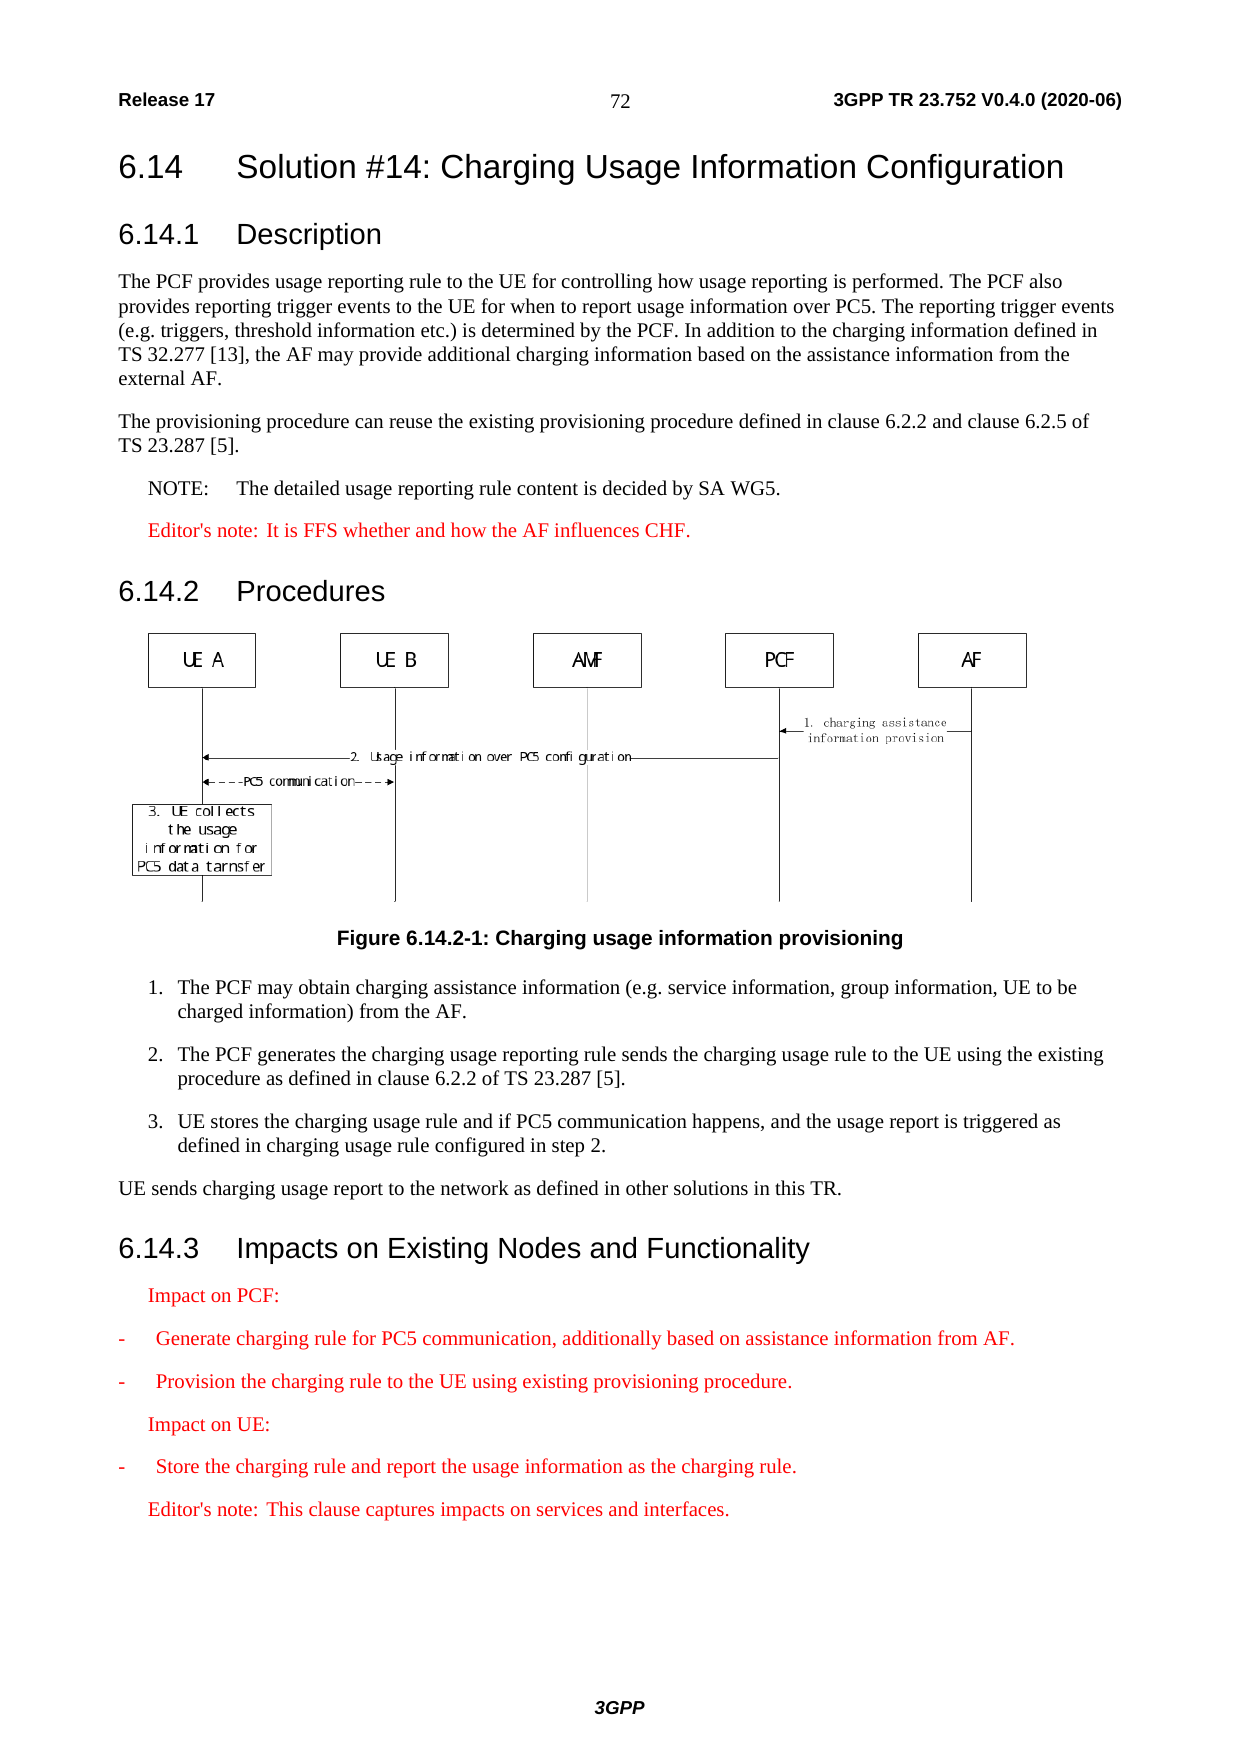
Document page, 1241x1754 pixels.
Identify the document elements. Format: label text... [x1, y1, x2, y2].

text The PCF provides usage reporting rule to the UE for controlling how usage reporting is performed. The PCF also provides reporting trigger events to the UE for when to report usage information over PC5. The reporting trigger events (e.g. triggers, threshold information etc.) is determined by the PCF. In addition to the charging information defined in TS 32.277 [13], the AF may provide additional charging information based on the assistance information from the external AF. [118, 269, 1122, 390]
text The provisioning procedure can reuse the existing provisioning procedure defined in clause 6.2.2 and clause 6.2.5 of TS 23.287 [5]. [118, 408, 1122, 457]
text 2. The PCF generates the charging usage reporting rule sends the charging usage rule to the UE using the existing procedure as defined in clause 6.2.2 of TS 23.287 [5]. [148, 1042, 1122, 1090]
text NOTE: The detailed usage reporting rule content is decided by SA WG5. [148, 475, 1122, 499]
text 3. UE stores the charging usage rule and if PC5 communication happens, and the usage report is triggered as defined in charging usage rule configured in step 2. [148, 1109, 1122, 1157]
subtitle 6.14.2 Procedures [118, 573, 1122, 607]
text 1. The PCF may obtain charging assistance information (e.g. service information, group information, UE to be charged information) from the AF. [148, 975, 1122, 1023]
subtitle 6.14.1 Description [118, 217, 1122, 251]
subtitle 6.14 Solution #14: Charging Usage Information Configuration [118, 147, 1122, 186]
text Figure 6.14.2-1: Charging usage information provisioning [118, 926, 1122, 950]
text UE sends charging usage report to the network as defined in other solutions in this TR. [118, 1176, 1122, 1200]
subtitle 6.14.3 Impacts on Existing Nodes and Functionality [118, 1231, 1122, 1264]
